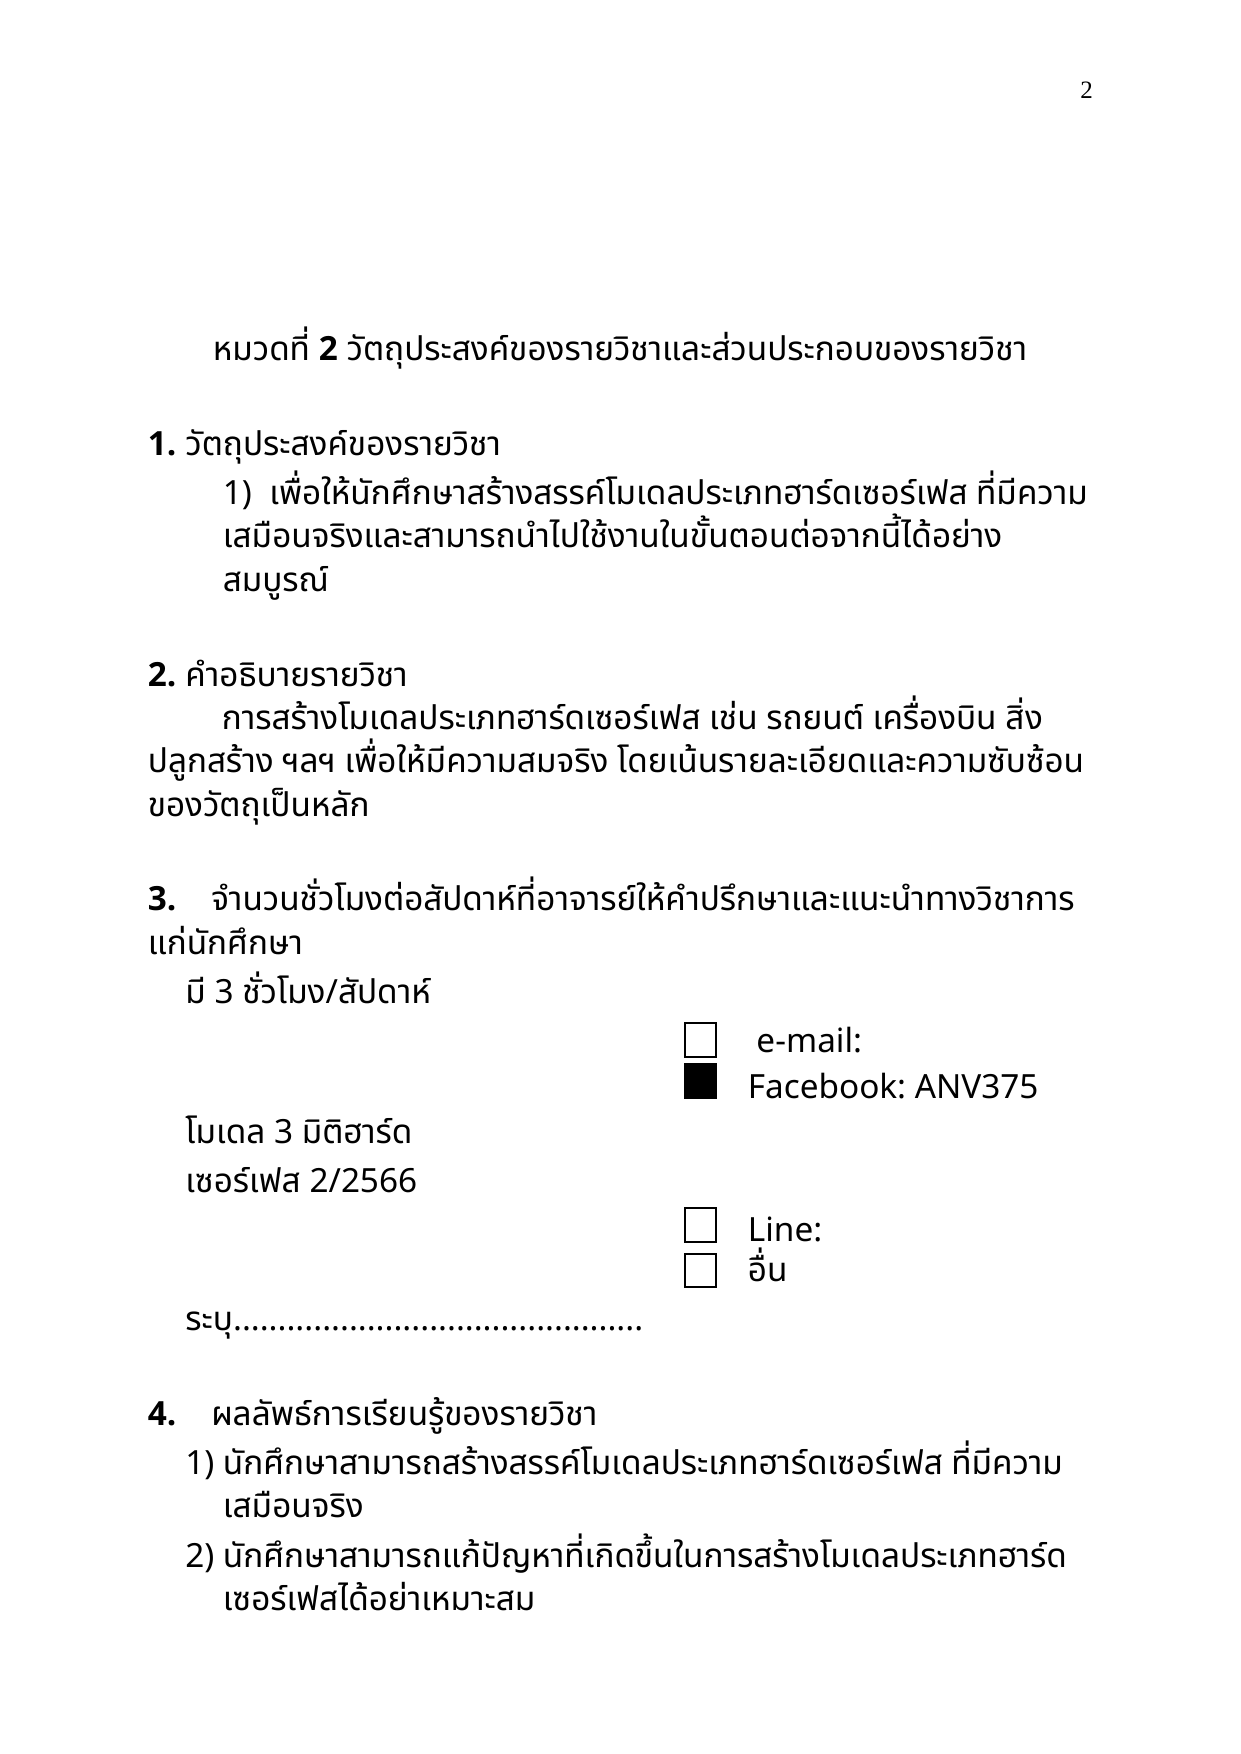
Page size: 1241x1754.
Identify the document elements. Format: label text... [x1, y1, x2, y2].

text Facebook: ANV375 โมเดล 3 มิติฮาร์ด เซอร์เฟส 2/2566 [185, 1062, 1092, 1206]
text 4. ผลลัพธ์การเรียนรู้ของรายวิชา [148, 1389, 1092, 1439]
text 3. จำนวนชั่วโมงต่อสัปดาห์ที่อาจารย์ให้คำปรึกษาและแนะนำทางวิชาการแก่นักศึกษา [148, 875, 1092, 968]
text มี 3 ชั่วโมง/สัปดาห์ [185, 968, 1092, 1017]
text 1) เพื่อให้นักศึกษาสร้างสรรค์โมเดลประเภทฮาร์ดเซอร์เฟส ที่มีความเสมือนจริงและสามารถนำไปใช้งานในขั้นตอนต่อจากนี้ได้อย่างสมบูรณ์ [223, 469, 1092, 605]
text 2. คำอธิบายรายวิชา [148, 650, 1092, 699]
text หมวดที่ 2 วัตถุประสงค์ของรายวิชาและส่วนประกอบของรายวิชา [148, 325, 1092, 374]
list นักศึกษาสามารถแก้ปัญหาที่เกิดขึ้นในการสร้างโมเดลประเภทฮาร์ดเซอร์เฟสได้อย่าเหมาะสม [185, 1531, 1092, 1624]
text e-mail: [185, 1017, 1092, 1062]
text การสร้างโมเดลประเภทฮาร์ดเซอร์เฟส เช่น รถยนต์ เครื่องบิน สิ่งปลูกสร้าง ฯลฯ เพื่อให้มีความสมจริง โดยเน้นรายละเอียดและความซับซ้อนของวัตถุเป็นหลัก [148, 699, 1092, 830]
text อื่น ระบุ.............................................. [185, 1252, 1092, 1344]
list นักศึกษาสามารถสร้างสรรค์โมเดลประเภทฮาร์ดเซอร์เฟส ที่มีความเสมือนจริง [185, 1439, 1092, 1531]
text Line: [185, 1206, 1092, 1252]
text 1. วัตถุประสงค์ของรายวิชา [148, 420, 1092, 469]
